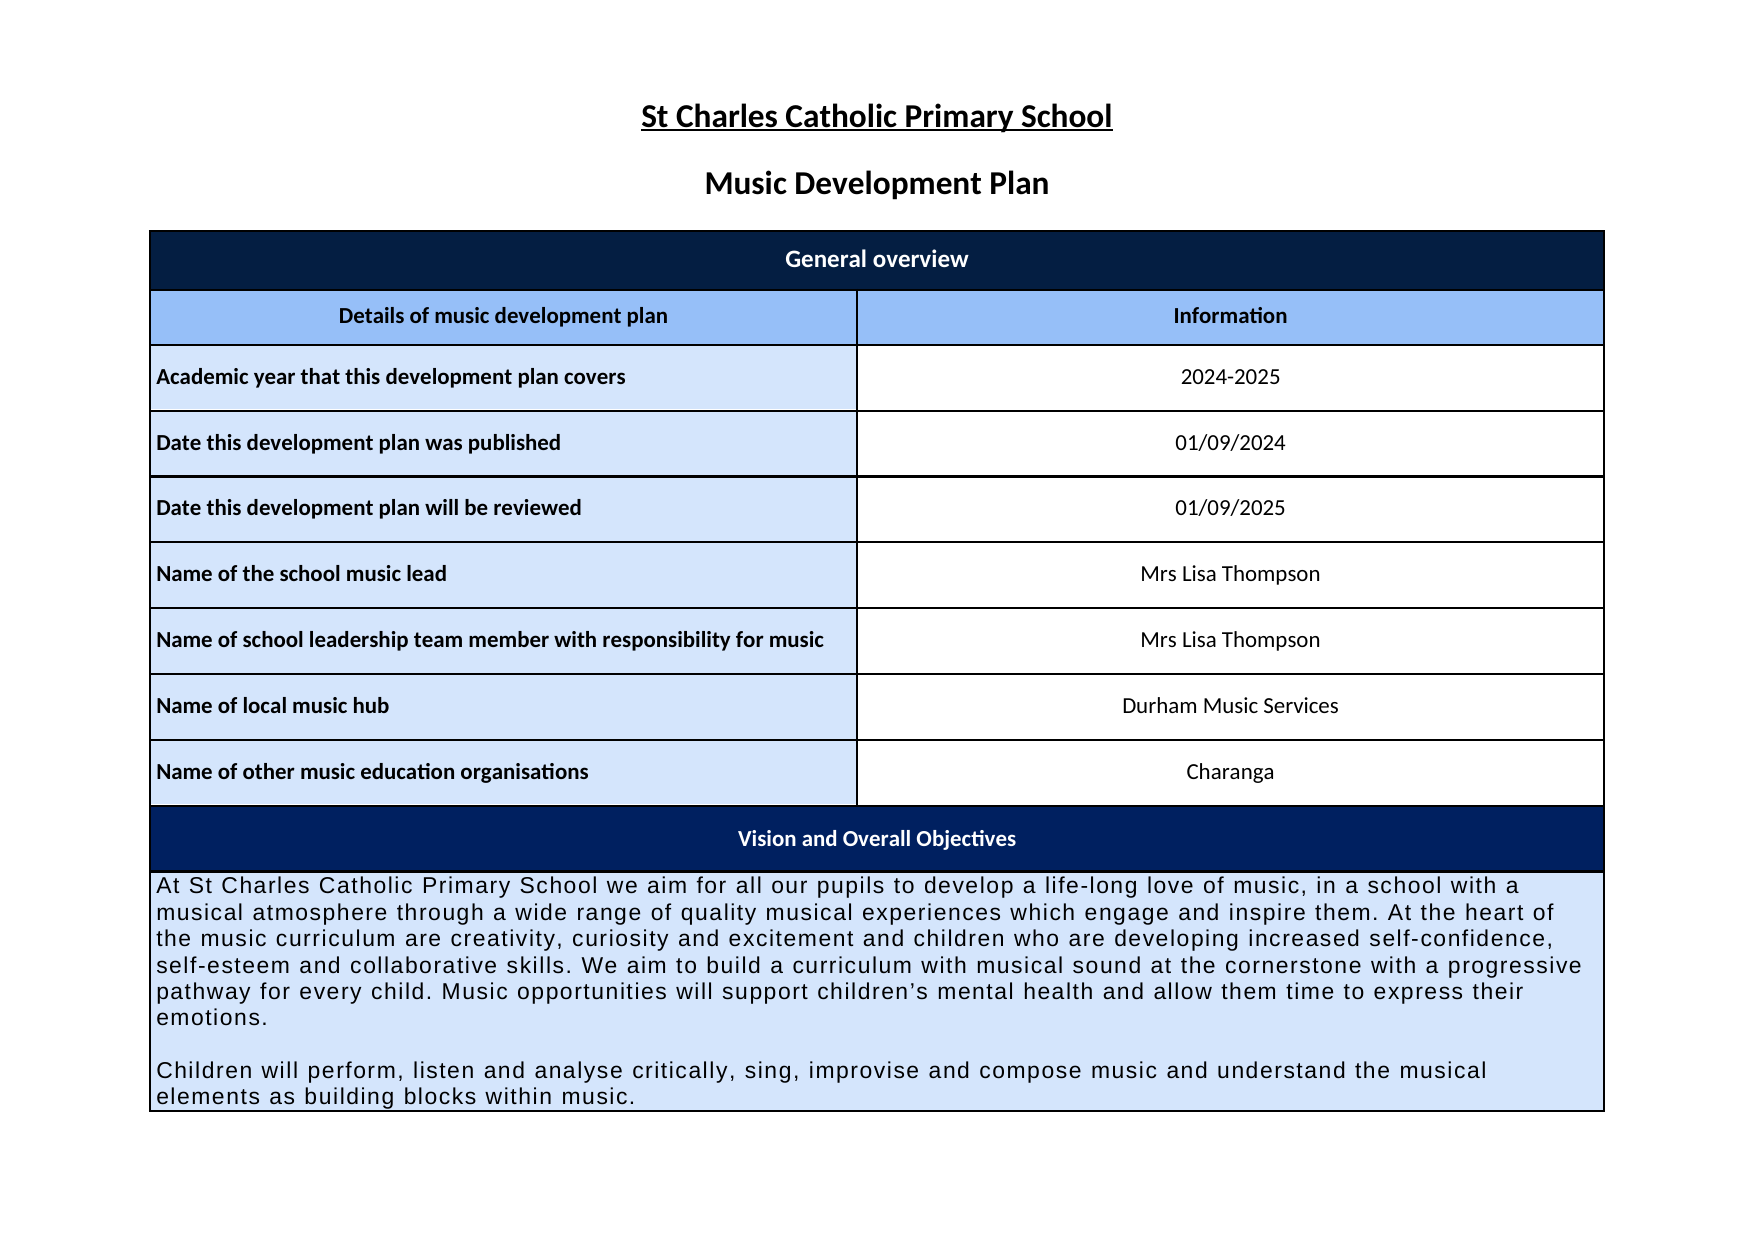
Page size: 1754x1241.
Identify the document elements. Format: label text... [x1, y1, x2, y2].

table_cell Information [858, 291, 1603, 344]
text Music Development Plan [150, 162, 1604, 203]
table_cell Mrs Lisa Thompson [858, 609, 1603, 673]
table_cell 01/09/2025 [858, 478, 1603, 541]
table_cell Date this development plan was published [151, 412, 856, 475]
table_cell Name of other music education organisations [151, 741, 856, 804]
table_cell Name of local music hub [151, 675, 856, 739]
table_cell 2024-2025 [858, 346, 1603, 409]
table_cell Details of music development plan [151, 291, 856, 344]
table_cell Vision and Overall Objectives [151, 807, 1603, 870]
table_cell 01/09/2024 [858, 412, 1603, 475]
table_cell Name of school leadership team member with responsibility for music [151, 609, 856, 673]
table_cell Date this development plan will be reviewed [151, 478, 856, 541]
table_cell Durham Music Services [858, 675, 1603, 739]
table_cell Name of the school music lead [151, 543, 856, 607]
text St Charles Catholic Primary School [150, 95, 1604, 135]
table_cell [151, 873, 1603, 1110]
table_cell Academic year that this development plan covers [151, 346, 856, 409]
table_cell Mrs Lisa Thompson [858, 543, 1603, 607]
table_header General overview [151, 232, 1603, 289]
table_cell Charanga [858, 741, 1603, 804]
